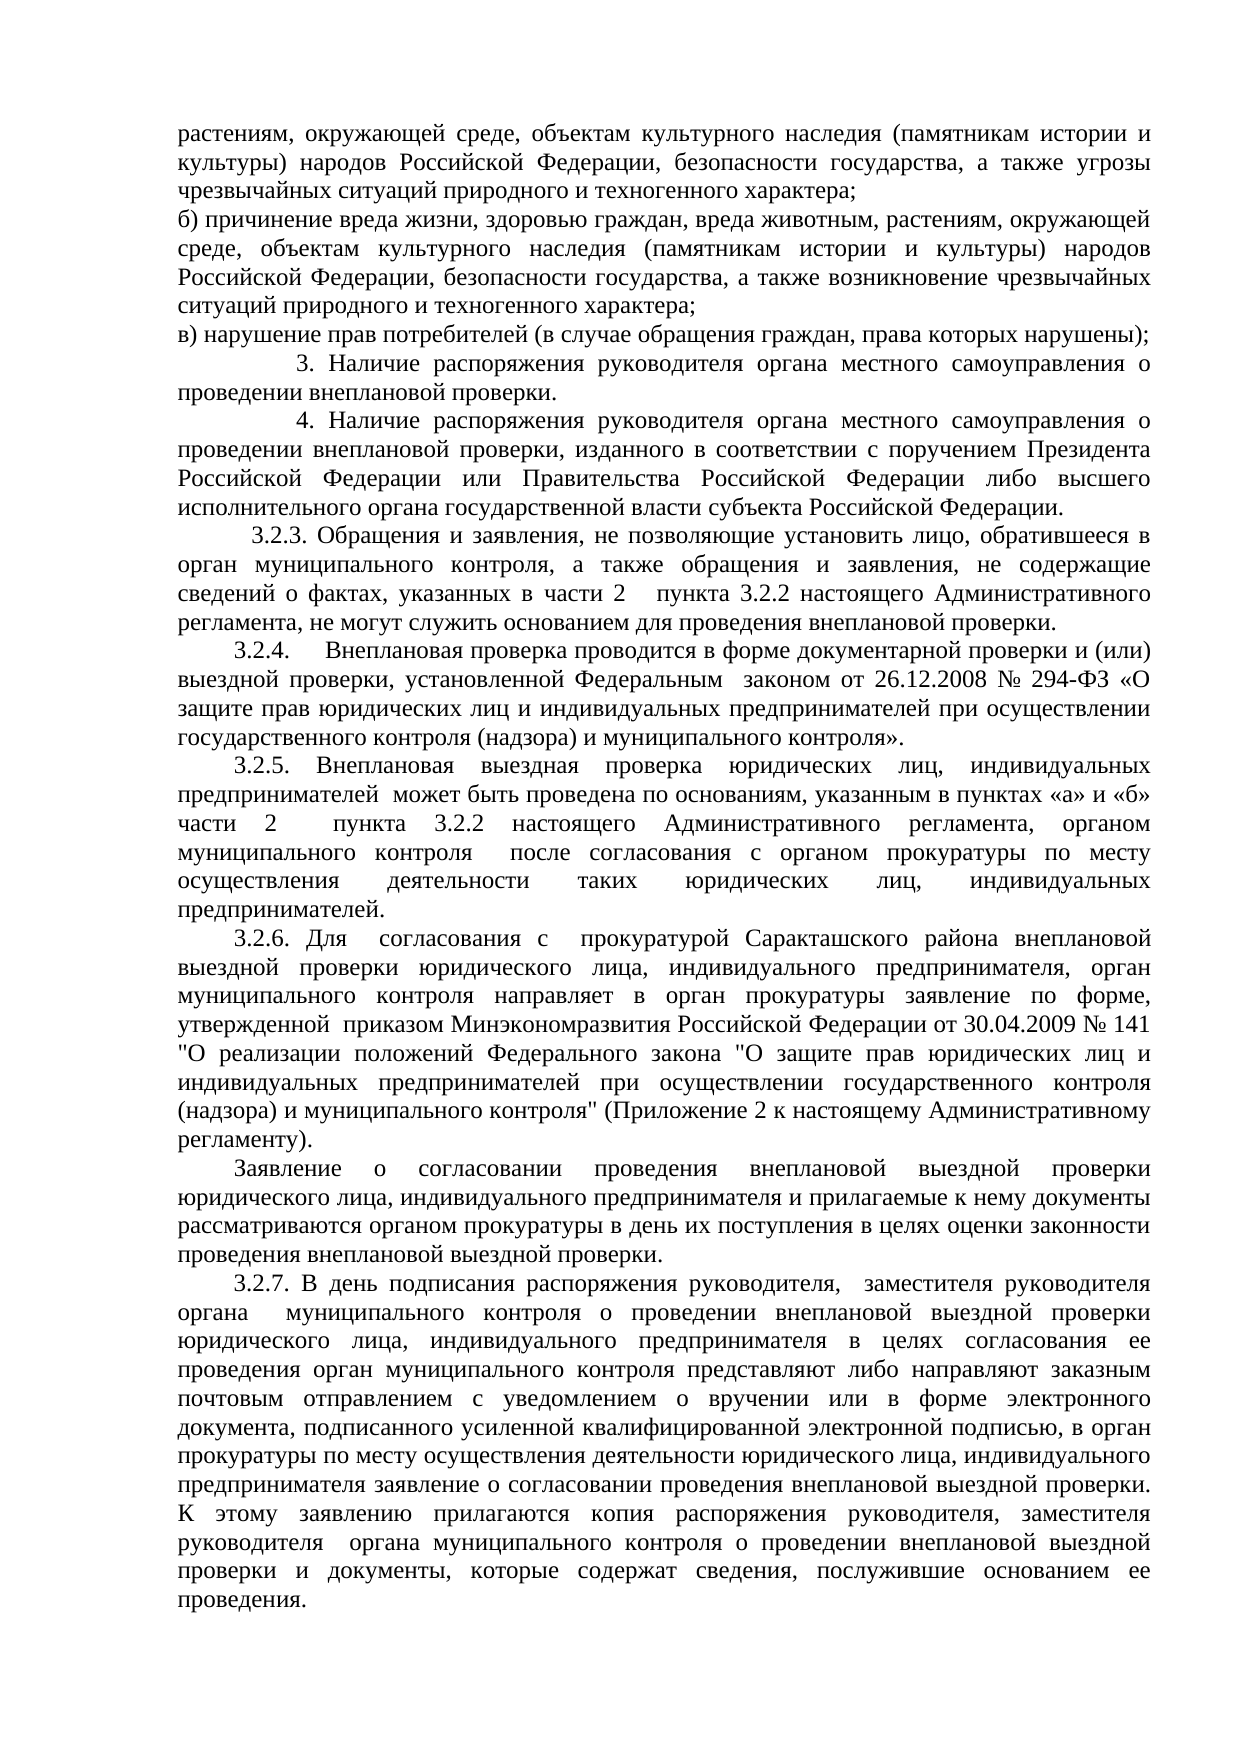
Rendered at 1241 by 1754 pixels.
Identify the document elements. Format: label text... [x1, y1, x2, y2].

text 3.2.6. Для согласования с прокуратурой Саракташского района внеплановой выездной проверки юридического лица, индивидуального предпринимателя, орган муниципального контроля направляет в орган прокуратуры заявление по форме, утвержденной приказом Минэкономразвития Российской Федерации от 30.04.2009 № 141 "О реализации положений Федерального закона "О защите прав юридических лиц и индивидуальных предпринимателей при осуществлении государственного контроля (надзора) и муниципального контроля" (Приложение 2 к настоящему Административному регламенту). [177, 923, 1152, 1153]
text 3.2.4. Внеплановая проверка проводится в форме документарной проверки и (или) выездной проверки, установленной Федеральным законом от 26.12.2008 № 294-ФЗ «О защите прав юридических лиц и индивидуальных предпринимателей при осуществлении государственного контроля (надзора) и муниципального контроля». [177, 636, 1152, 751]
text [177, 118, 1152, 204]
text 3.2.3. Обращения и заявления, не позволяющие установить лицо, обратившееся в орган муниципального контроля, а также обращения и заявления, не содержащие сведений о фактах, указанных в части 2 пункта 3.2.2 настоящего Административного регламента, не могут служить основанием для проведения внеплановой проверки. [177, 521, 1152, 636]
text Заявление о согласовании проведения внеплановой выездной проверки юридического лица, индивидуального предпринимателя и прилагаемые к нему документы рассматриваются органом прокуратуры в день их поступления в целях оценки законности проведения внеплановой выездной проверки. [177, 1153, 1152, 1268]
text б) причинение вреда жизни, здоровью граждан, вреда животным, растениям, окружающей среде, объектам культурного наследия (памятникам истории и культуры) народов Российской Федерации, безопасности государства, а также возникновение чрезвычайных ситуаций природного и техногенного характера; [177, 204, 1152, 319]
text 3.2.5. Внеплановая выездная проверка юридических лиц, индивидуальных предпринимателей может быть проведена по основаниям, указанным в пунктах «а» и «б» части 2 пункта 3.2.2 настоящего Административного регламента, органом муниципального контроля после согласования с органом прокуратуры по месту осуществления деятельности таких юридических лиц, индивидуальных предпринимателей. [177, 751, 1152, 923]
text 3.2.7. В день подписания распоряжения руководителя, заместителя руководителя органа муниципального контроля о проведении внеплановой выездной проверки юридического лица, индивидуального предпринимателя в целях согласования ее проведения орган муниципального контроля представляют либо направляют заказным почтовым отправлением с уведомлением о вручении или в форме электронного документа, подписанного усиленной квалифицированной электронной подписью, в орган прокуратуры по месту осуществления деятельности юридического лица, индивидуального предпринимателя заявление о согласовании проведения внеплановой выездной проверки. К этому заявлению прилагаются копия распоряжения руководителя, заместителя руководителя органа муниципального контроля о проведении внеплановой выездной проверки и документы, которые содержат сведения, послужившие основанием ее проведения. [177, 1268, 1152, 1613]
text 3. Наличие распоряжения руководителя органа местного самоуправления о проведении внеплановой проверки. [177, 348, 1152, 406]
text 4. Наличие распоряжения руководителя органа местного самоуправления о проведении внеплановой проверки, изданного в соответствии с поручением Президента Российской Федерации или Правительства Российской Федерации либо высшего исполнительного органа государственной власти субъекта Российской Федерации. [177, 406, 1152, 521]
text в) нарушение прав потребителей (в случае обращения граждан, права которых нарушены); [177, 319, 1152, 348]
